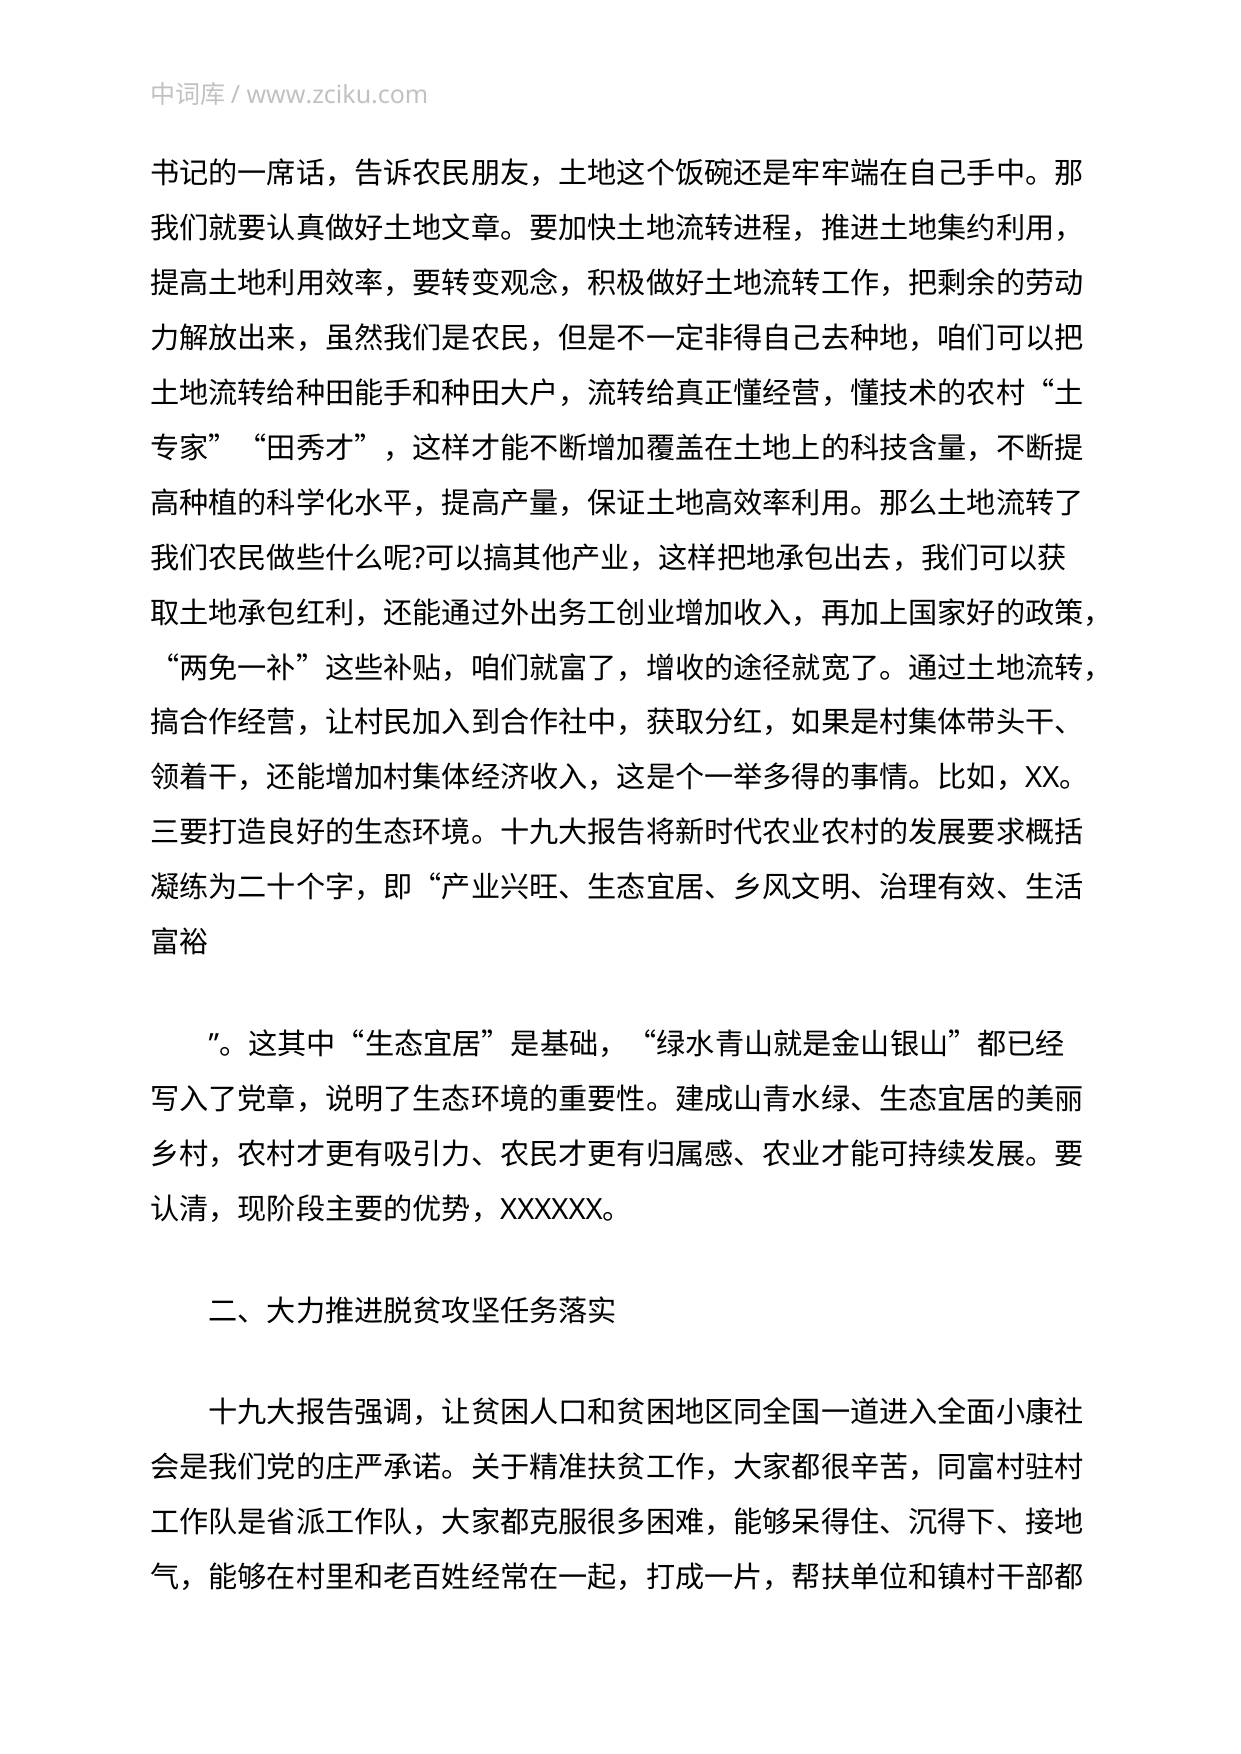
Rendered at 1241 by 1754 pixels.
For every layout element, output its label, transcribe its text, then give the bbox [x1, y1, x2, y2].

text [150, 150, 1090, 961]
text 二、大力推进脱贫攻坚任务落实 [150, 1287, 1090, 1329]
text ”。这其中“生态宜居”是基础，“绿水青山就是金山银山”都已经写入了党章，说明了生态环境的重要性。建成山青水绿、生态宜居的美丽乡村，农村才更有吸引力、农民才更有归属感、农业才能可持续发展。要认清，现阶段主要的优势，XXXXXX。 [150, 1021, 1090, 1228]
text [150, 1389, 1090, 1596]
